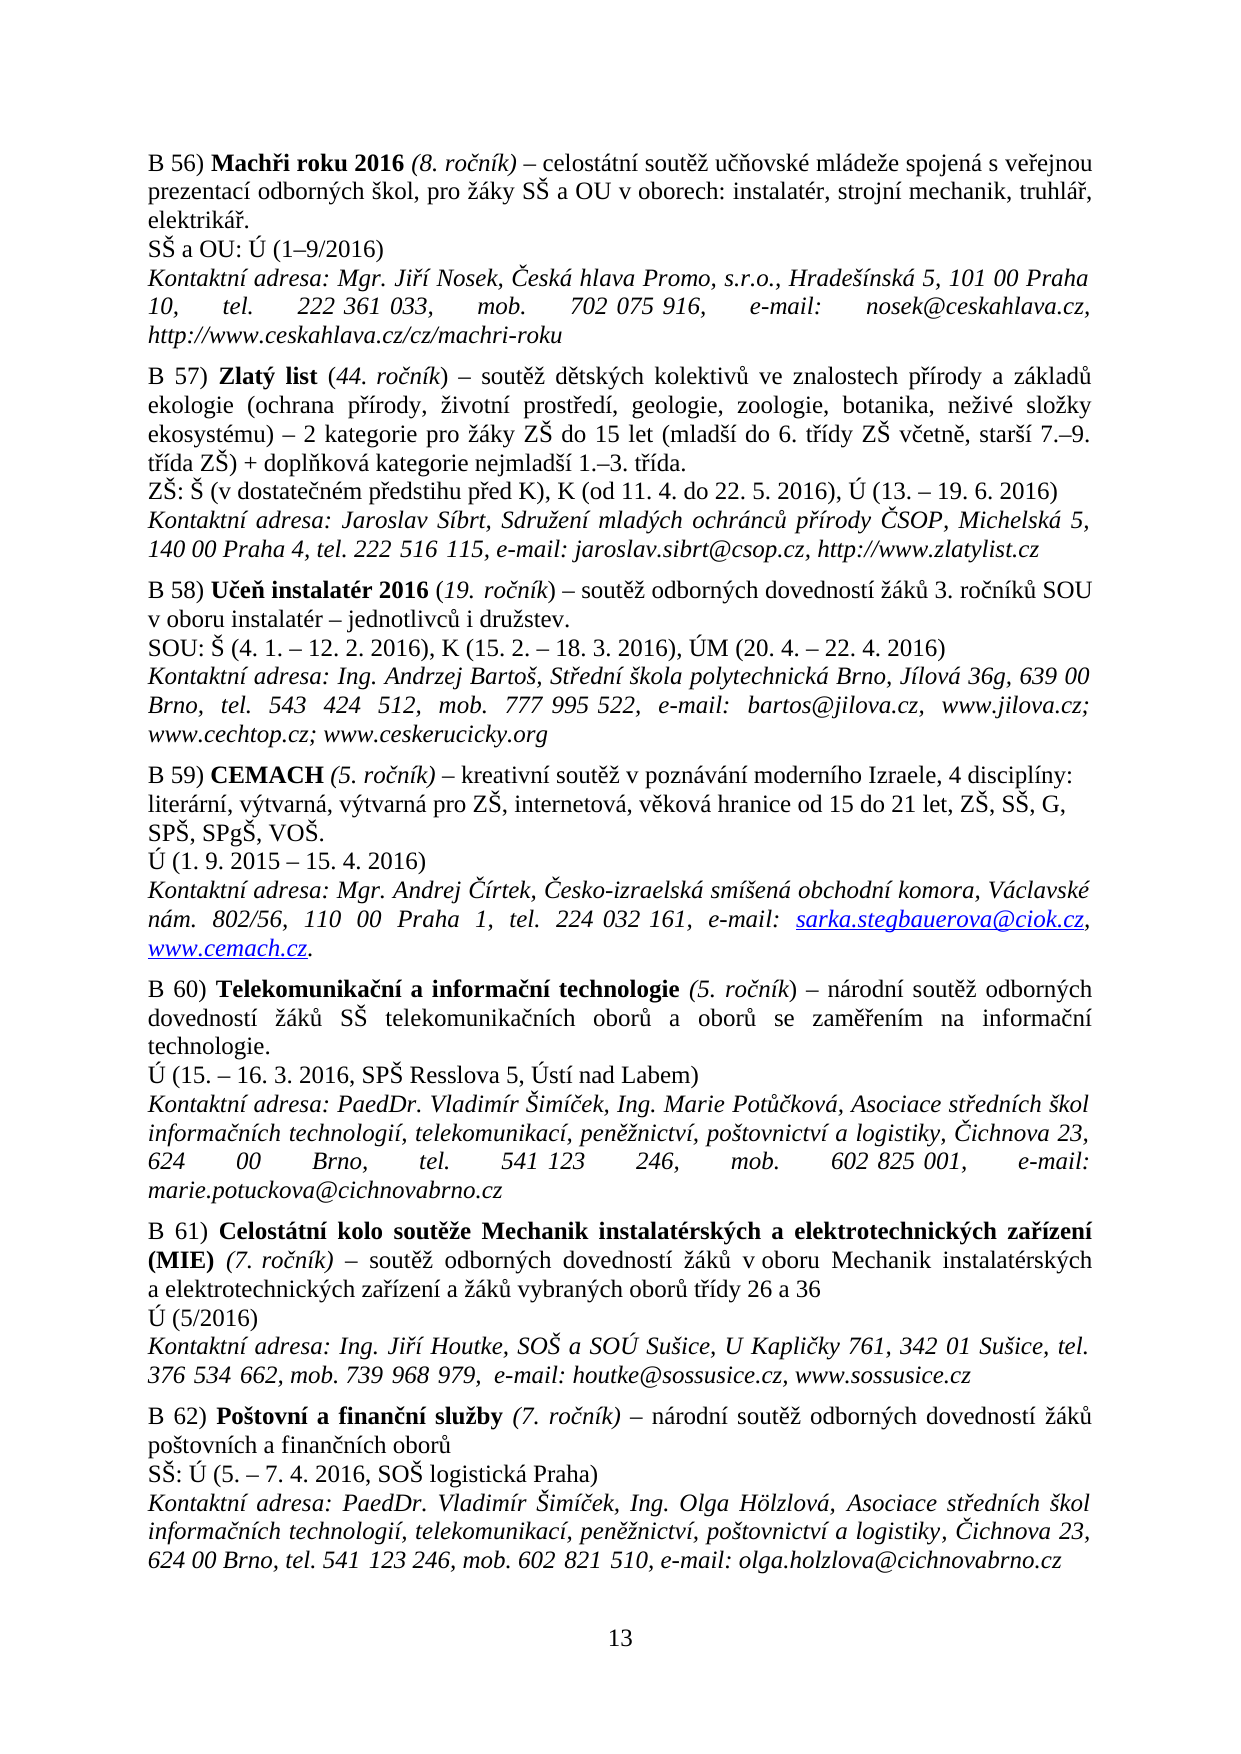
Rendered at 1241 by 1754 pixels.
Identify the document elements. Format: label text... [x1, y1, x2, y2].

text SŠ: Ú (5. – 7. 4. 2016, SOŠ logistická Praha) [148, 1459, 1093, 1488]
text Kontaktní adresa: Ing. Jiří Houtke, SOŠ a SOÚ Sušice, U Kapličky 761, 342 01 Sušice, tel. 376 534 662, mob. 739 968 979, e-mail: houtke@sossusice.cz, www.sossusice.cz [148, 1331, 1093, 1389]
text Kontaktní adresa: Mgr. Jiří Nosek, Česká hlava Promo, s.r.o., Hradešínská 5, 101 00 Praha 10, tel. 222 361 033, mob. 702 075 916, e-mail: nosek@ceskahlava.cz, http://www.ceskahlava.cz/cz/machri-roku [148, 263, 1093, 349]
text B 58) Učeň instalatér 2016 (19. ročník) – soutěž odborných dovedností žáků 3. ročníků SOU v oboru instalatér – jednotlivců i družstev. [148, 575, 1093, 633]
text Kontaktní adresa: PaedDr. Vladimír Šimíček, Ing. Marie Potůčková, Asociace středních škol informačních technologií, telekomunikací, peněžnictví, poštovnictví a logistiky, Čichnova 23, 624 00 Brno, tel. 541 123 246, mob. 602 825 001, e-mail: marie.potuckova@cichnovabrno.cz [148, 1089, 1093, 1204]
text SŠ a OU: Ú (1–9/2016) [148, 234, 1093, 263]
text B 56) Machři roku 2016 (8. ročník) – celostátní soutěž učňovské mládeže spojená s veřejnou prezentací odborných škol, pro žáky SŠ a OU v oborech: instalatér, strojní mechanik, truhlář, elektrikář. [148, 148, 1093, 234]
text Kontaktní adresa: Ing. Andrzej Bartoš, Střední škola polytechnická Brno, Jílová 36g, 639 00 Brno, tel. 543 424 512, mob. 777 995 522, e-mail: bartos@jilova.cz, www.jilova.cz; www.cechtop.cz; www.ceskerucicky.org [148, 661, 1093, 748]
text ZŠ: Š (v dostatečném předstihu před K), K (od 11. 4. do 22. 5. 2016), Ú (13. – 19. 6. 2016) [148, 476, 1093, 505]
text Kontaktní adresa: Jaroslav Síbrt, Sdružení mladých ochránců přírody ČSOP, Michelská 5, 140 00 Praha 4, tel. 222 516 115, e-mail: jaroslav.sibrt@csop.cz, http://www.zlatylist.cz [148, 505, 1093, 563]
text B 60) Telekomunikační a informační technologie (5. ročník) – národní soutěž odborných dovedností žáků SŠ telekomunikačních oborů a oborů se zaměřením na informační technologie. [148, 974, 1093, 1060]
text B 59) CEMACH (5. ročník) – kreativní soutěž v poznávání moderního Izraele, 4 disciplíny: literární, výtvarná, výtvarná pro ZŠ, internetová, věková hranice od 15 do 21 let, ZŠ, SŠ, G, SPŠ, SPgŠ, VOŠ. Ú (1. 9. 2015 – 15. 4. 2016) [148, 760, 1093, 875]
text B 57) Zlatý list (44. ročník) – soutěž dětských kolektivů ve znalostech přírody a základů ekologie (ochrana přírody, životní prostředí, geologie, zoologie, botanika, neživé složky ekosystému) – 2 kategorie pro žáky ZŠ do 15 let (mladší do 6. třídy ZŠ včetně, starší 7.–9. třída ZŠ) + doplňková kategorie nejmladší 1.–3. třída. [148, 361, 1093, 476]
text B 62) Poštovní a finanční služby (7. ročník) – národní soutěž odborných dovedností žáků poštovních a finančních oborů [148, 1401, 1093, 1459]
text Kontaktní adresa: PaedDr. Vladimír Šimíček, Ing. Olga Hölzlová, Asociace středních škol informačních technologií, telekomunikací, peněžnictví, poštovnictví a logistiky, Čichnova 23, 624 00 Brno, tel. 541 123 246, mob. 602 821 510, e-mail: olga.holzlova@cichnovabrno.cz [148, 1488, 1093, 1574]
text B 61) Celostátní kolo soutěže Mechanik instalatérských a elektrotechnických zařízení (MIE) (7. ročník) – soutěž odborných dovedností žáků v oboru Mechanik instalatérských a elektrotechnických zařízení a žáků vybraných oborů třídy 26 a 36 [148, 1216, 1093, 1303]
text Ú (5/2016) [148, 1303, 1093, 1331]
text Ú (15. – 16. 3. 2016, SPŠ Resslova 5, Ústí nad Labem) [148, 1060, 1093, 1089]
text SOU: Š (4. 1. – 12. 2. 2016), K (15. 2. – 18. 3. 2016), ÚM (20. 4. – 22. 4. 2016) [148, 633, 1093, 661]
text Kontaktní adresa: Mgr. Andrej Čírtek, Česko-izraelská smíšená obchodní komora, Václavské nám. 802/56, 110 00 Praha 1, tel. 224 032 161, e-mail: sarka.stegbauerova@ciok.cz, www.cemach.cz. [148, 875, 1093, 961]
